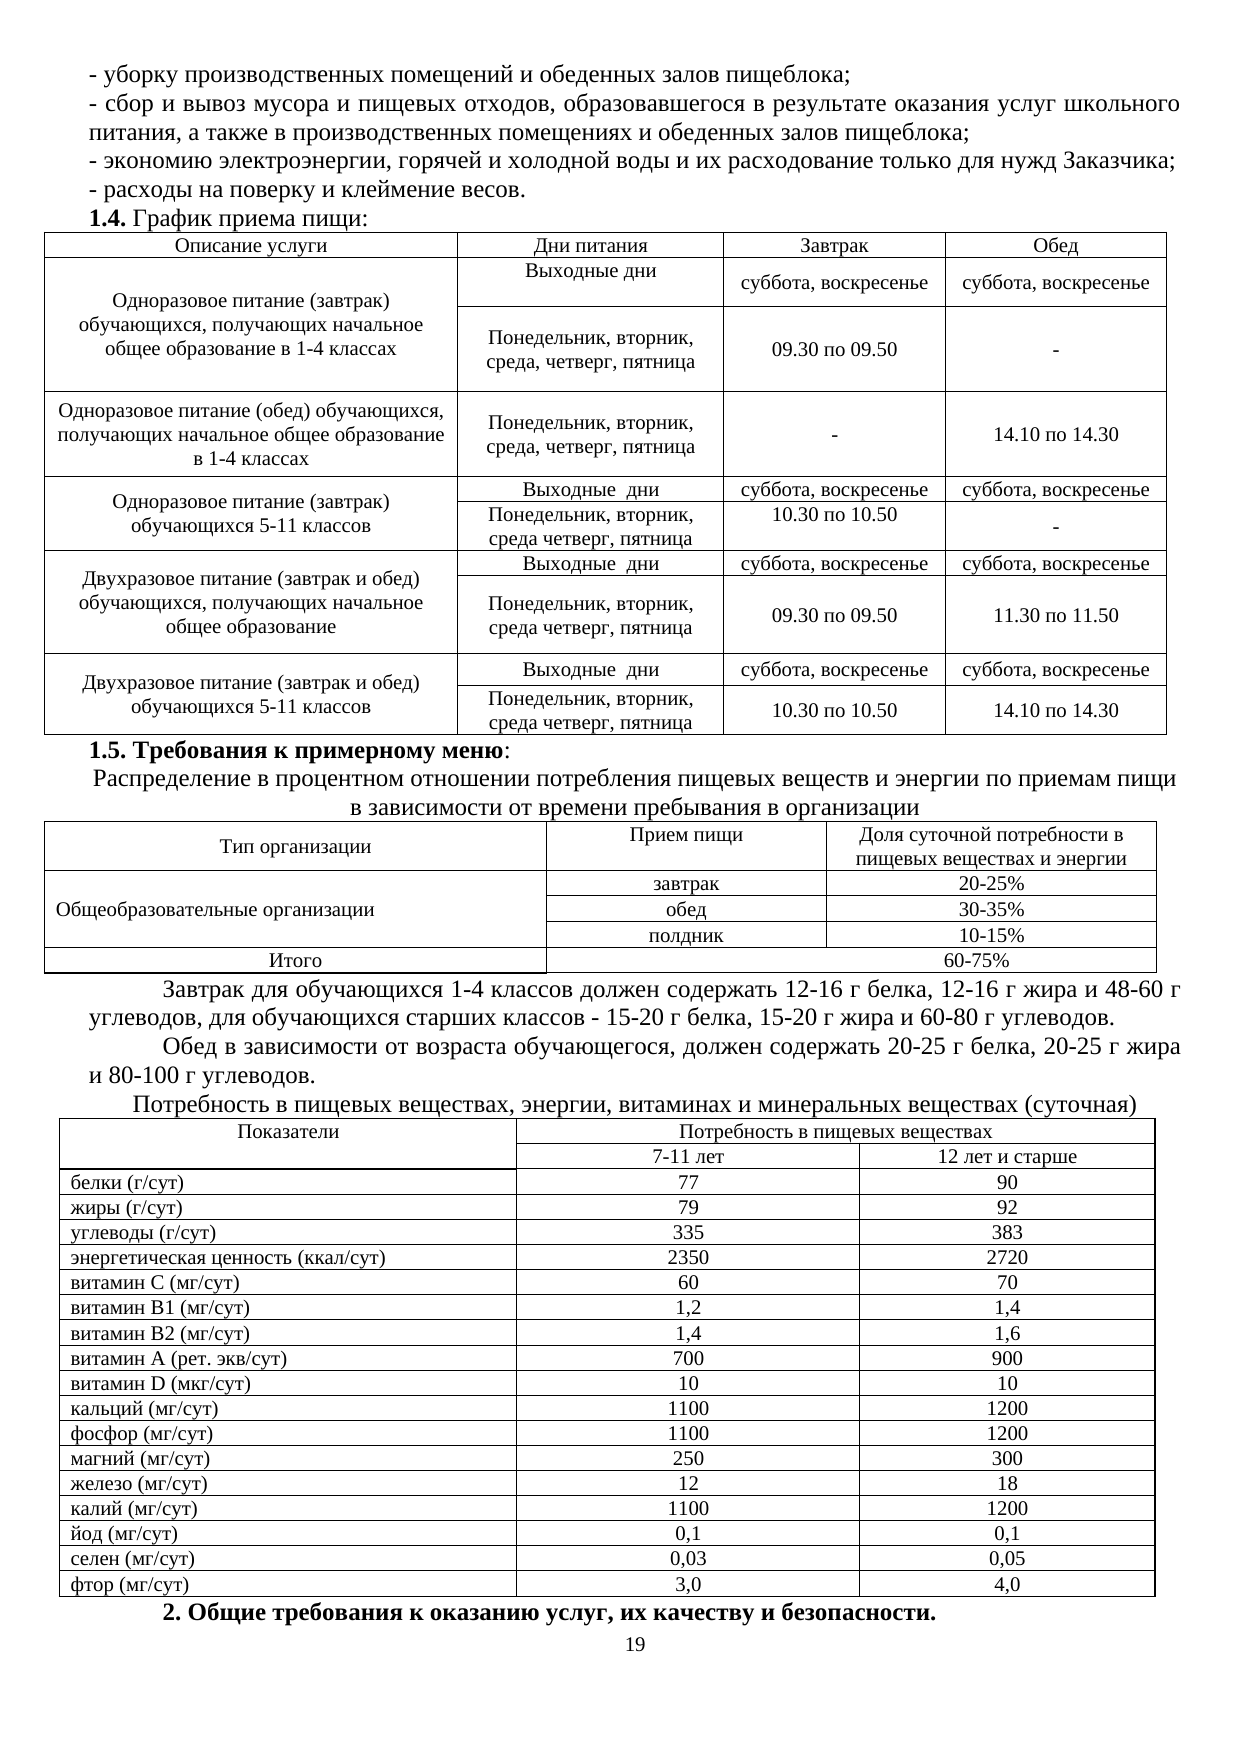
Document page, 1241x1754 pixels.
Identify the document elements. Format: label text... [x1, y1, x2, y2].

table_cell белки (г/сут) [60, 1170, 516, 1194]
table_cell Двухразовое питание (завтрак и обед) обучающихся, получающих начальное общее образование [45, 551, 457, 653]
table_cell калий (мг/сут) [60, 1496, 516, 1520]
text - экономию электроэнергии, горячей и холодной воды и их расходование только для нужд Заказчика; [89, 145, 1181, 174]
table_header Описание услуги [45, 233, 457, 257]
table_cell 0,1 [517, 1521, 859, 1545]
table_cell Понедельник, вторник, среда четверг, пятница [458, 686, 723, 734]
table_cell обед [547, 896, 826, 921]
table_cell Двухразовое питание (завтрак и обед) обучающихся 5-11 классов [45, 654, 457, 734]
table_cell 09.30 по 09.50 [724, 576, 945, 653]
table_cell жиры (г/сут) [60, 1195, 516, 1219]
table_header Доля суточной потребности в пищевых веществах и энергии [827, 822, 1156, 870]
table_cell 79 [517, 1195, 859, 1219]
table_cell 10 [517, 1371, 859, 1395]
table_cell витамин С (мг/сут) [60, 1270, 516, 1294]
table_cell 77 [517, 1169, 859, 1194]
table_header Показатели [60, 1119, 516, 1168]
table_cell 335 [517, 1220, 859, 1244]
table_cell Общеобразовательные организации [45, 871, 546, 947]
table_cell Выходные дни [458, 258, 723, 306]
table_cell витамин D (мкг/сут) [60, 1371, 516, 1395]
table_cell Выходные дни [458, 551, 723, 575]
table_cell 12 [517, 1471, 859, 1495]
table_cell 2350 [517, 1245, 859, 1269]
table_cell суббота, воскресенье [946, 258, 1166, 306]
table_cell суббота, воскресенье [724, 258, 945, 306]
table_cell 60 [517, 1270, 859, 1294]
text - уборку производственных помещений и обеденных залов пищеблока; [89, 59, 1181, 88]
table_cell витамин В1 (мг/сут) [60, 1295, 516, 1319]
table_cell витамин В2 (мг/сут) [60, 1320, 516, 1344]
text 2. Общие требования к оказанию услуг, их качеству и безопасности. [89, 1597, 1181, 1625]
text - расходы на поверку и клеймение весов. [89, 174, 1181, 203]
table_cell 10.30 по 10.50 [724, 502, 945, 550]
table_cell 0,1 [860, 1521, 1154, 1545]
table_cell 1200 [860, 1496, 1154, 1520]
text Завтрак для обучающихся 1-4 классов должен содержать 12- белка, 12- жира и 48- углеводов, для обучающихся старших классов - 15- белка, 15- жира и 60- углеводов. [89, 974, 1182, 1031]
table_cell 90 [860, 1169, 1154, 1194]
table_cell 900 [860, 1346, 1154, 1369]
table_cell энергетическая ценность (ккал/сут) [60, 1245, 516, 1269]
text 1.4. График приема пищи: [89, 203, 1181, 232]
table_cell углеводы (г/сут) [60, 1220, 516, 1244]
table_cell 11.30 по 11.50 [946, 576, 1166, 653]
table_cell 2720 [860, 1245, 1154, 1269]
text 1.5. Требования к примерному меню: [89, 735, 1240, 763]
text Обед в зависимости от возраста обучающегося, должен содержать 20- белка, 20- жира и 80- углеводов. [89, 1031, 1182, 1089]
table_cell 250 [517, 1446, 859, 1470]
table_cell - [946, 502, 1166, 550]
table_header Потребность в пищевых веществах [517, 1119, 1154, 1143]
table_cell полдник [547, 922, 826, 947]
table_cell суббота, воскресенье [724, 551, 945, 575]
table_cell суббота, воскресенье [946, 477, 1166, 501]
table_cell суббота, воскресенье [724, 654, 945, 684]
table_cell суббота, воскресенье [724, 477, 945, 501]
table_cell витамин А (рет. экв/сут) [60, 1346, 516, 1369]
table_cell 14.10 по 14.30 [946, 686, 1166, 734]
table_cell 1,4 [517, 1320, 859, 1344]
table_cell фтор (мг/сут) [60, 1571, 516, 1596]
table_cell 1,6 [860, 1320, 1154, 1344]
table_cell 1100 [517, 1396, 859, 1420]
table_cell Понедельник, вторник, среда, четверг, пятница [458, 307, 723, 391]
table_cell 1100 [517, 1421, 859, 1445]
table_header Прием пищи [547, 822, 826, 870]
table_cell Понедельник, вторник, среда четверг, пятница [458, 576, 723, 653]
table_cell 300 [860, 1446, 1154, 1470]
table_cell йод (мг/сут) [60, 1521, 516, 1545]
text - сбор и вывоз мусора и пищевых отходов, образовавшегося в результате оказания услуг школьного питания, а также в производственных помещениях и обеденных залов пищеблока; [89, 88, 1181, 145]
table_cell Понедельник, вторник, среда четверг, пятница [458, 502, 723, 550]
table_cell 7-11 лет [517, 1144, 859, 1168]
table_header Завтрак [724, 233, 945, 257]
table_cell Одноразовое питание (завтрак) обучающихся, получающих начальное общее образование в 1-4 классах [45, 258, 457, 391]
table_cell Итого [45, 948, 546, 972]
table_cell 3,0 [517, 1571, 859, 1596]
table_cell 0,03 [517, 1546, 859, 1570]
table_cell 14.10 по 14.30 [946, 392, 1166, 476]
table_cell 1,4 [860, 1295, 1154, 1319]
table_cell Одноразовое питание (обед) обучающихся, получающих начальное общее образование в 1-4 классах [45, 392, 457, 476]
table_cell 70 [860, 1270, 1154, 1294]
text Потребность в пищевых веществах, энергии, витаминах и минеральных веществах (суточная) [89, 1089, 1181, 1117]
table_cell 10-15% [827, 922, 1156, 947]
table_cell 30-35% [827, 896, 1156, 921]
table_cell железо (мг/сут) [60, 1471, 516, 1495]
table_cell магний (мг/сут) [60, 1446, 516, 1470]
table_cell 10.30 по 10.50 [724, 686, 945, 734]
table_cell - [724, 392, 945, 476]
table_cell 700 [517, 1346, 859, 1369]
table_cell 0,05 [860, 1546, 1154, 1570]
table_header Обед [946, 233, 1166, 257]
table_cell 92 [860, 1195, 1154, 1219]
table_cell Выходные дни [458, 654, 723, 684]
table_cell 1200 [860, 1396, 1154, 1420]
table_cell 12 лет и старше [860, 1144, 1154, 1168]
table_cell кальций (мг/сут) [60, 1396, 516, 1420]
table_cell Выходные дни [458, 477, 723, 501]
table_cell селен (мг/сут) [60, 1546, 516, 1570]
table_cell - [946, 307, 1166, 391]
table_cell 60-75% [547, 948, 1156, 972]
table_cell 10 [860, 1371, 1154, 1395]
table_cell 20-25% [827, 871, 1156, 895]
table_cell фосфор (мг/сут) [60, 1421, 516, 1445]
table_cell 383 [860, 1220, 1154, 1244]
table_cell суббота, воскресенье [946, 654, 1166, 684]
table_header Дни питания [458, 233, 723, 257]
table_cell 1100 [517, 1496, 859, 1520]
text Распределение в процентном отношении потребления пищевых веществ и энергии по приемам пищи в зависимости от времени пребывания в организации [89, 763, 1181, 821]
table_header Тип организации [45, 822, 546, 870]
table_cell 4,0 [860, 1571, 1154, 1596]
table_cell завтрак [547, 871, 826, 895]
table_cell 1,2 [517, 1295, 859, 1319]
table_cell 09.30 по 09.50 [724, 307, 945, 391]
table_cell Одноразовое питание (завтрак) обучающихся 5-11 классов [45, 477, 457, 550]
table_cell 1200 [860, 1421, 1154, 1445]
table_cell суббота, воскресенье [946, 551, 1166, 575]
table_cell 18 [860, 1471, 1154, 1495]
table_cell Понедельник, вторник, среда, четверг, пятница [458, 392, 723, 476]
